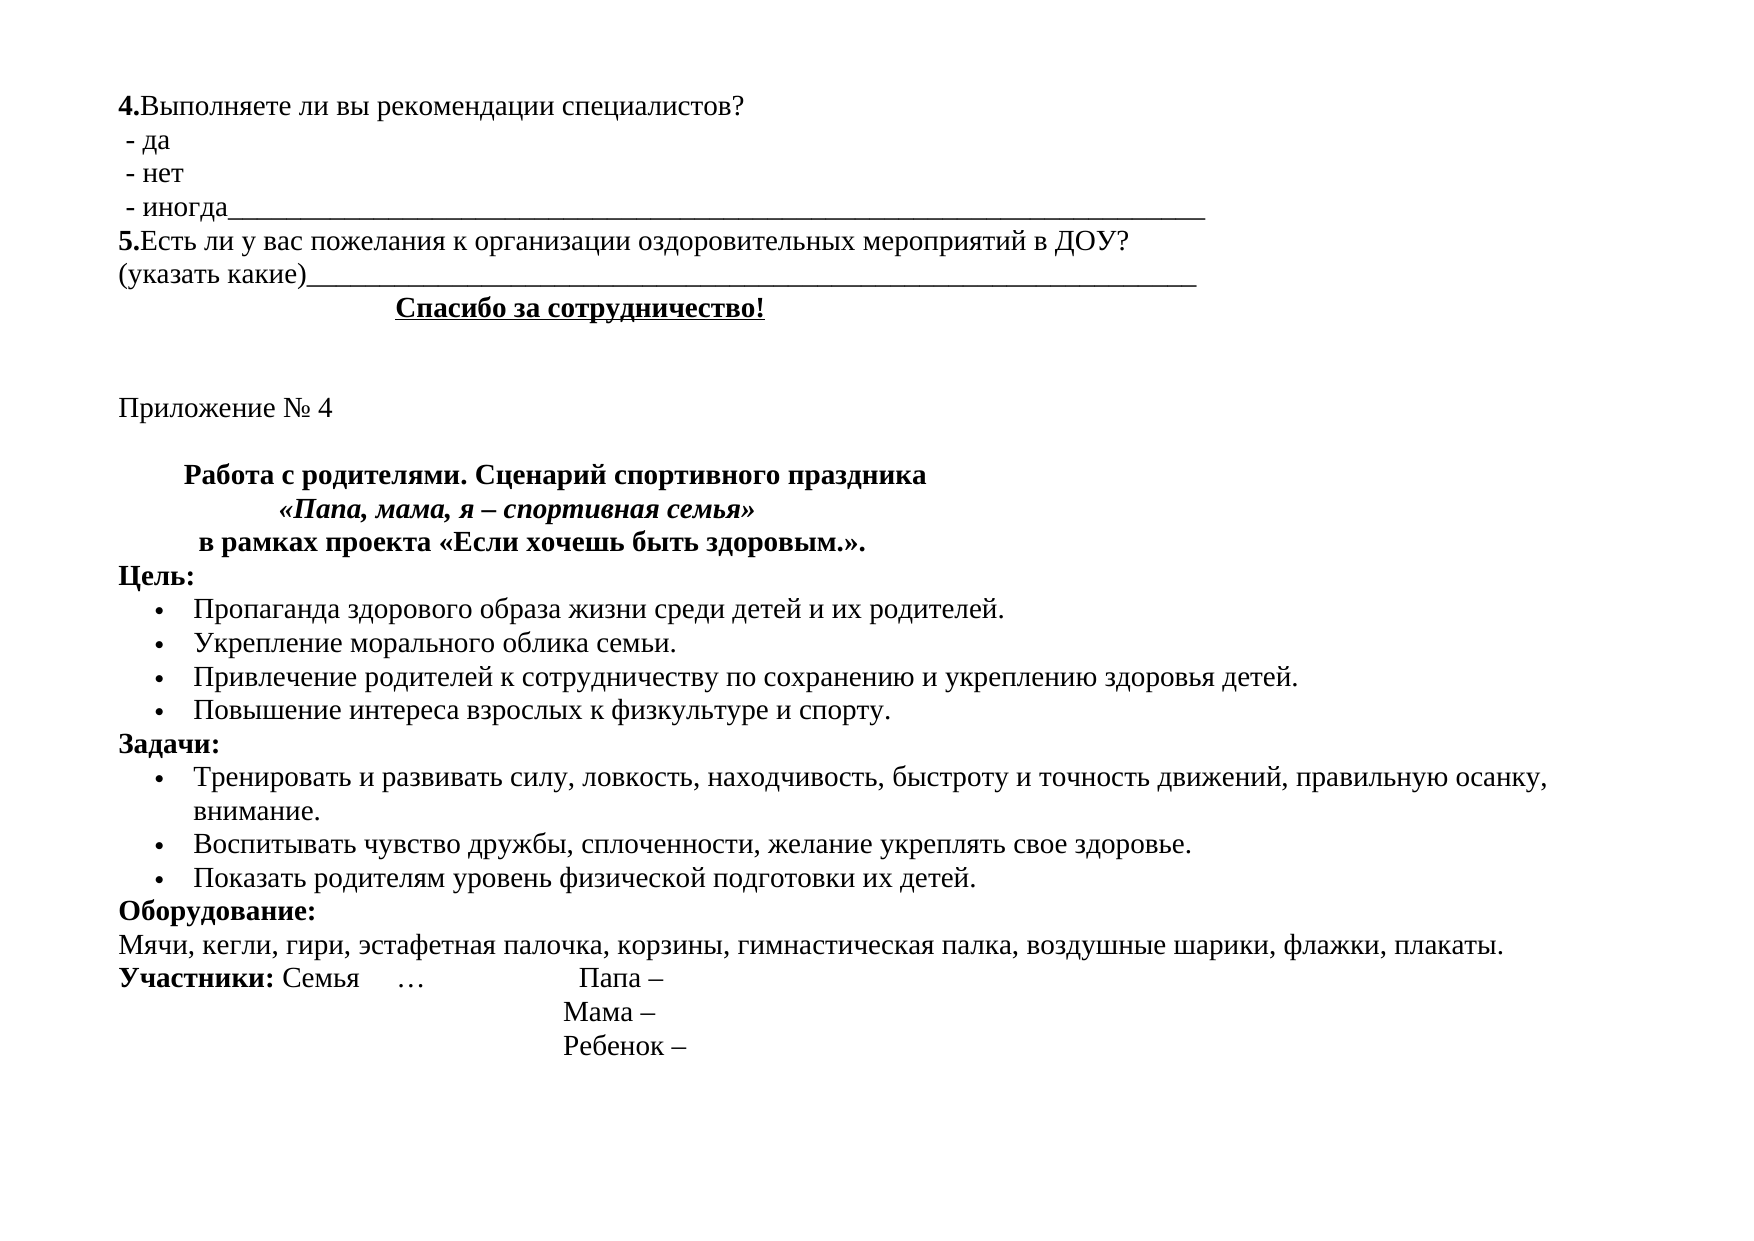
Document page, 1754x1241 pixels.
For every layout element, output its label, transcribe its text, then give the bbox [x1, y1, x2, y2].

text Участники: Семья … Папа – [118, 961, 1636, 994]
text в рамках проекта «Если хочешь быть здоровым.». [118, 524, 1636, 558]
list Привлечение родителей к сотрудничеству по сохранению и укреплению здоровья детей. [156, 659, 1636, 692]
list Пропаганда здорового образа жизни среди детей и их родителей. [156, 592, 1636, 625]
text 5.Есть ли у вас пожелания к организации оздоровительных мероприятий в ДОУ? [118, 223, 1636, 256]
text «Папа, мама, я – спортивная семья» [118, 491, 1636, 524]
text Оборудование: [118, 893, 1636, 927]
text Цель: [118, 558, 1636, 592]
text Работа с родителями. Сценарий спортивного праздника [118, 457, 1636, 491]
text - иногда___________________________________________________________________ [118, 189, 1636, 223]
text Спасибо за сотрудничество! [118, 290, 1636, 323]
text Мячи, кегли, гири, эстафетная палочка, корзины, гимнастическая палка, воздушные шарики, флажки, плакаты. [118, 927, 1636, 961]
list Укрепление морального облика семьи. [156, 625, 1636, 659]
text Задачи: [118, 726, 1636, 759]
text - да [118, 122, 1636, 156]
text Приложение № 4 [118, 390, 1636, 424]
text Мама – [118, 994, 1636, 1028]
text 4.Выполняете ли вы рекомендации специалистов? [118, 88, 1636, 122]
text Ребенок – [118, 1028, 1636, 1061]
list Тренировать и развивать силу, ловкость, находчивость, быстроту и точность движений, правильную осанку, внимание. [156, 759, 1636, 826]
text (указать какие)_____________________________________________________________ [118, 256, 1636, 290]
list Воспитывать чувство дружбы, сплоченности, желание укреплять свое здоровье. [156, 826, 1636, 860]
list Показать родителям уровень физической подготовки их детей. [156, 860, 1636, 893]
list Повышение интереса взрослых к физкультуре и спорту. [156, 692, 1636, 726]
text - нет [118, 156, 1636, 189]
